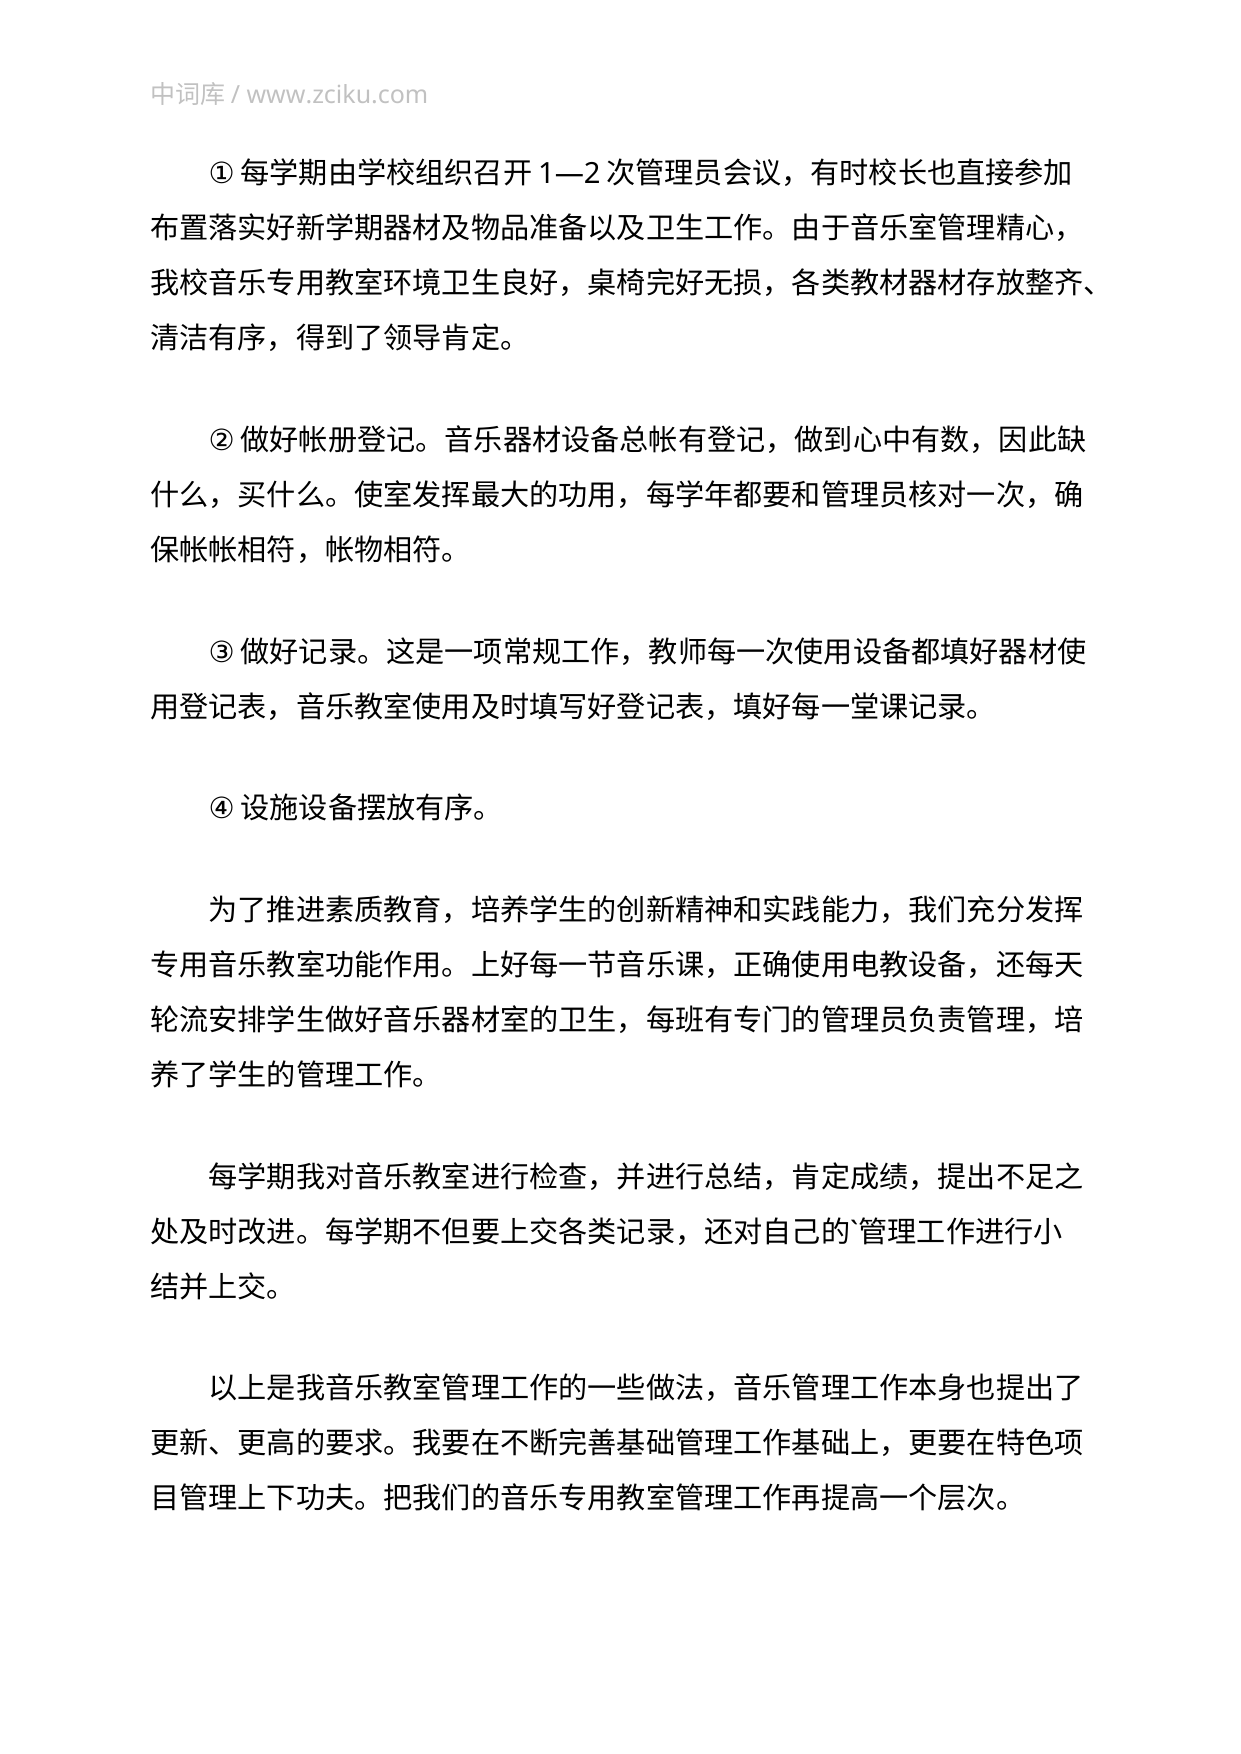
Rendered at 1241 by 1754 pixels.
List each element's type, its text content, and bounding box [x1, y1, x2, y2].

text 每学期我对音乐教室进行检查，并进行总结，肯定成绩，提出不足之处及时改进。每学期不但要上交各类记录，还对自己的`管理工作进行小结并上交。 [150, 1153, 1090, 1306]
text ③做好记录。这是一项常规工作，教师每一次使用设备都填好器材使用登记表，音乐教室使用及时填写好登记表，填好每一堂课记录。 [150, 628, 1090, 726]
text 为了推进素质教育，培养学生的创新精神和实践能力，我们充分发挥专用音乐教室功能作用。上好每一节音乐课，正确使用电教设备，还每天轮流安排学生做好音乐器材室的卫生，每班有专门的管理员负责管理，培养了学生的管理工作。 [150, 887, 1090, 1094]
text ②做好帐册登记。音乐器材设备总帐有登记，做到心中有数，因此缺什么，买什么。使室发挥最大的功用，每学年都要和管理员核对一次，确保帐帐相符，帐物相符。 [150, 417, 1090, 569]
text ④设施设备摆放有序。 [150, 785, 1090, 827]
text ①每学期由学校组织召开1—2次管理员会议，有时校长也直接参加布置落实好新学期器材及物品准备以及卫生工作。由于音乐室管理精心，我校音乐专用教室环境卫生良好，桌椅完好无损，各类教材器材存放整齐、清洁有序，得到了领导肯定。 [150, 150, 1090, 357]
text 以上是我音乐教室管理工作的一些做法，音乐管理工作本身也提出了更新、更高的要求。我要在不断完善基础管理工作基础上，更要在特色项目管理上下功夫。把我们的音乐专用教室管理工作再提高一个层次。 [150, 1365, 1090, 1517]
